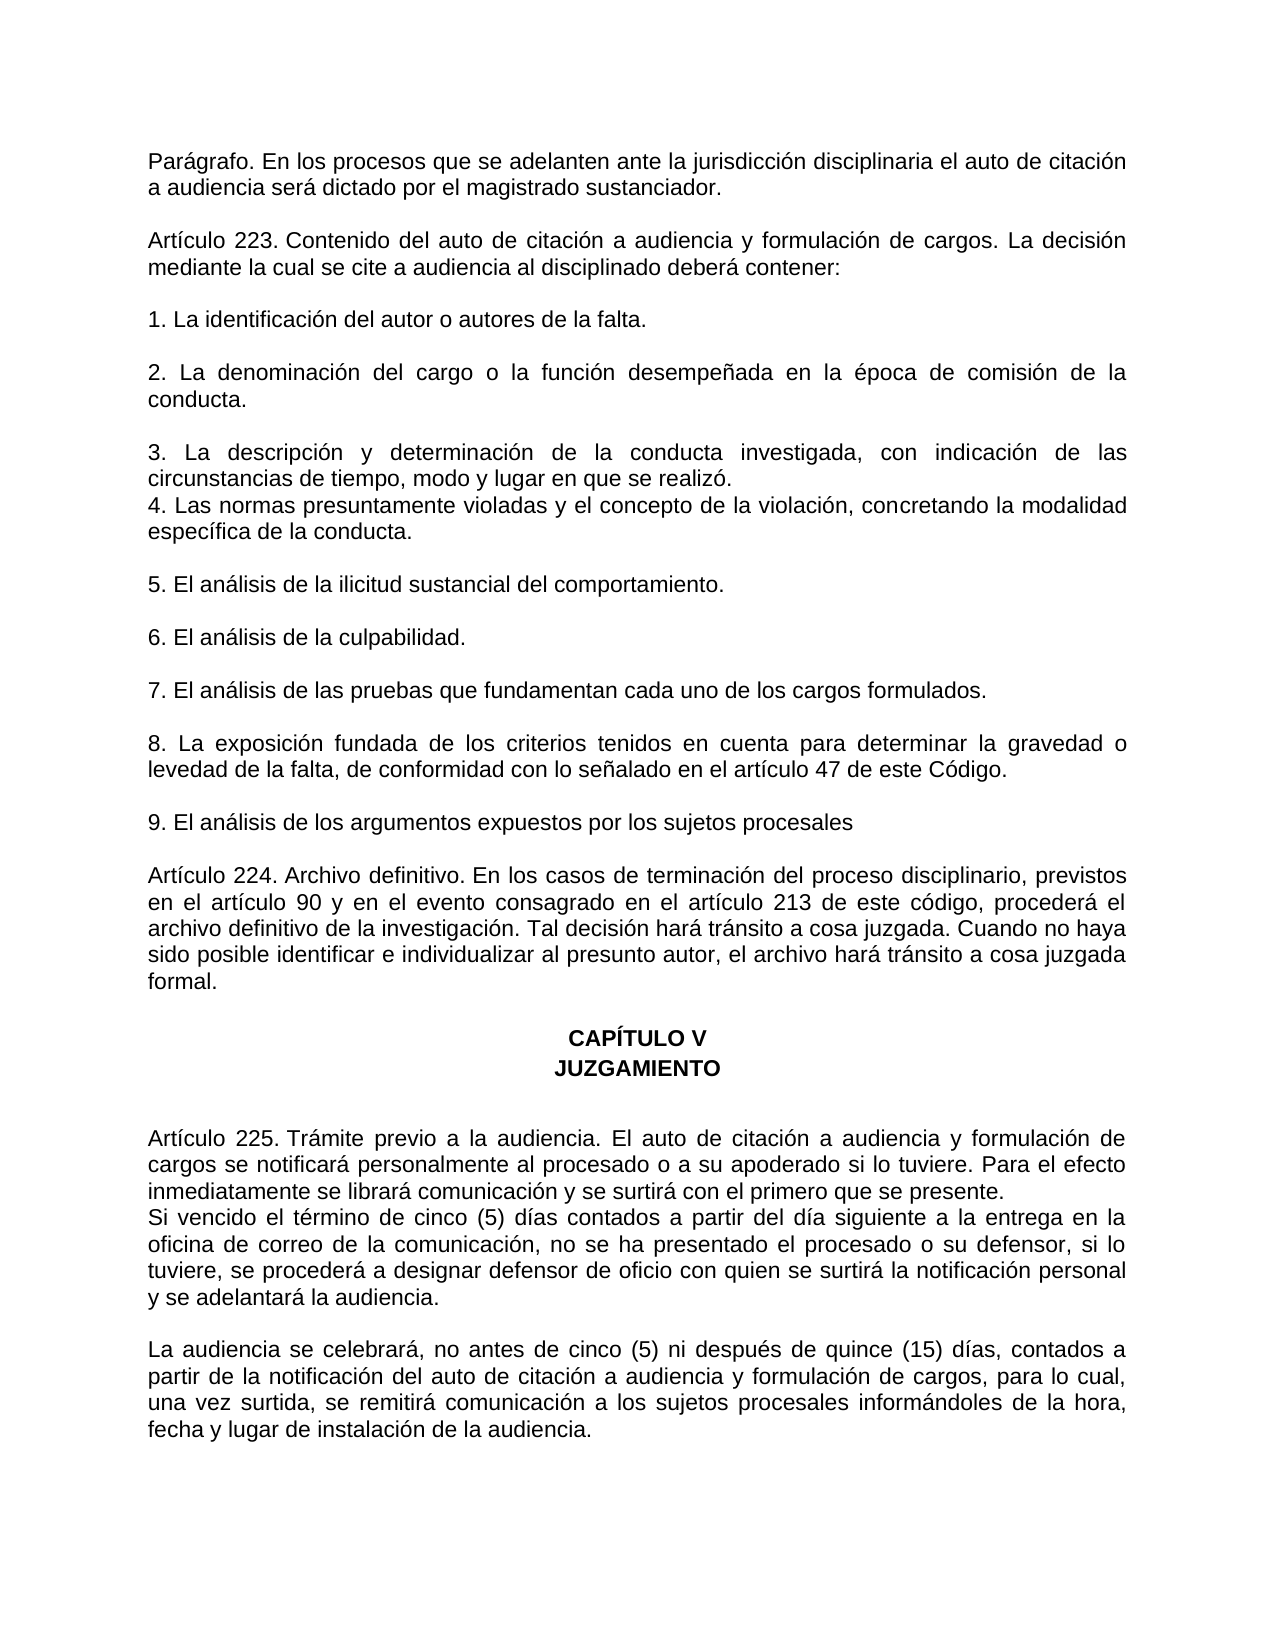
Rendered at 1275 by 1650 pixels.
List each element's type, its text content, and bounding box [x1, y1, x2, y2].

text 4. Las normas presuntamente violadas y el concepto de la violación, concretando la modalidad específica de la conducta. [148, 492, 1127, 544]
text JUZGAMIENTO [148, 1051, 1127, 1082]
text 6. El análisis de la culpabilidad. [148, 624, 1127, 650]
text Parágrafo. En los procesos que se adelanten ante la jurisdicción disciplinaria el auto de citación a audiencia será dictado por el magistrado sustanciador. [148, 148, 1127, 201]
text 7. El análisis de las pruebas que fundamentan cada uno de los cargos formulados. [148, 677, 1127, 703]
text Artículo 225. Trámite previo a la audiencia. El auto de citación a audiencia y formulación de cargos se notificará personalmente al procesado o a su apoderado si lo tuviere. Para el efecto inmediatamente se librará comunicación y se surtirá con el primero que se presente. [148, 1125, 1127, 1204]
text Artículo 224. Archivo definitivo. En los casos de terminación del proceso disciplinario, previstos en el artículo 90 y en el evento consagrado en el artículo 213 de este código, procederá el archivo definitivo de la investigación. Tal decisión hará tránsito a cosa juzgada. Cuando no haya sido posible identificar e individualizar al presunto autor, el archivo hará tránsito a cosa juzgada formal. [148, 862, 1127, 994]
text 2. La denominación del cargo o la función desempeñada en la época de comisión de la conducta. [148, 359, 1127, 412]
text La audiencia se celebrará, no antes de cinco (5) ni después de quince (15) días, contados a partir de la notificación del auto de citación a audiencia y formulación de cargos, para lo cual, una vez surtida, se remitirá comunicación a los sujetos procesales informándoles de la hora, fecha y lugar de instalación de la audiencia. [148, 1336, 1127, 1442]
text 1. La identificación del autor o autores de la falta. [148, 306, 1127, 333]
text Artículo 223. Contenido del auto de citación a audiencia y formulación de cargos. La decisión mediante la cual se cite a audiencia al disciplinado deberá contener: [148, 227, 1127, 280]
text 9. El análisis de los argumentos expuestos por los sujetos procesales [148, 809, 1127, 836]
text 3. La descripción y determinación de la conducta investigada, con indicación de las circunstancias de tiempo, modo y lugar en que se realizó. [148, 439, 1127, 492]
text Si vencido el término de cinco (5) días contados a partir del día siguiente a la entrega en la oficina de correo de la comunicación, no se ha presentado el procesado o su defensor, si lo tuviere, se procederá a designar defensor de oficio con quien se surtirá la notificación personal y se adelantará la audiencia. [148, 1204, 1127, 1310]
text 8. La exposición fundada de los criterios tenidos en cuenta para determinar la gravedad o levedad de la falta, de conformidad con lo señalado en el artículo 47 de este Código. [148, 730, 1127, 783]
text 5. El análisis de la ilicitud sustancial del comportamiento. [148, 571, 1127, 597]
text CAPÍTULO V [148, 1021, 1127, 1051]
